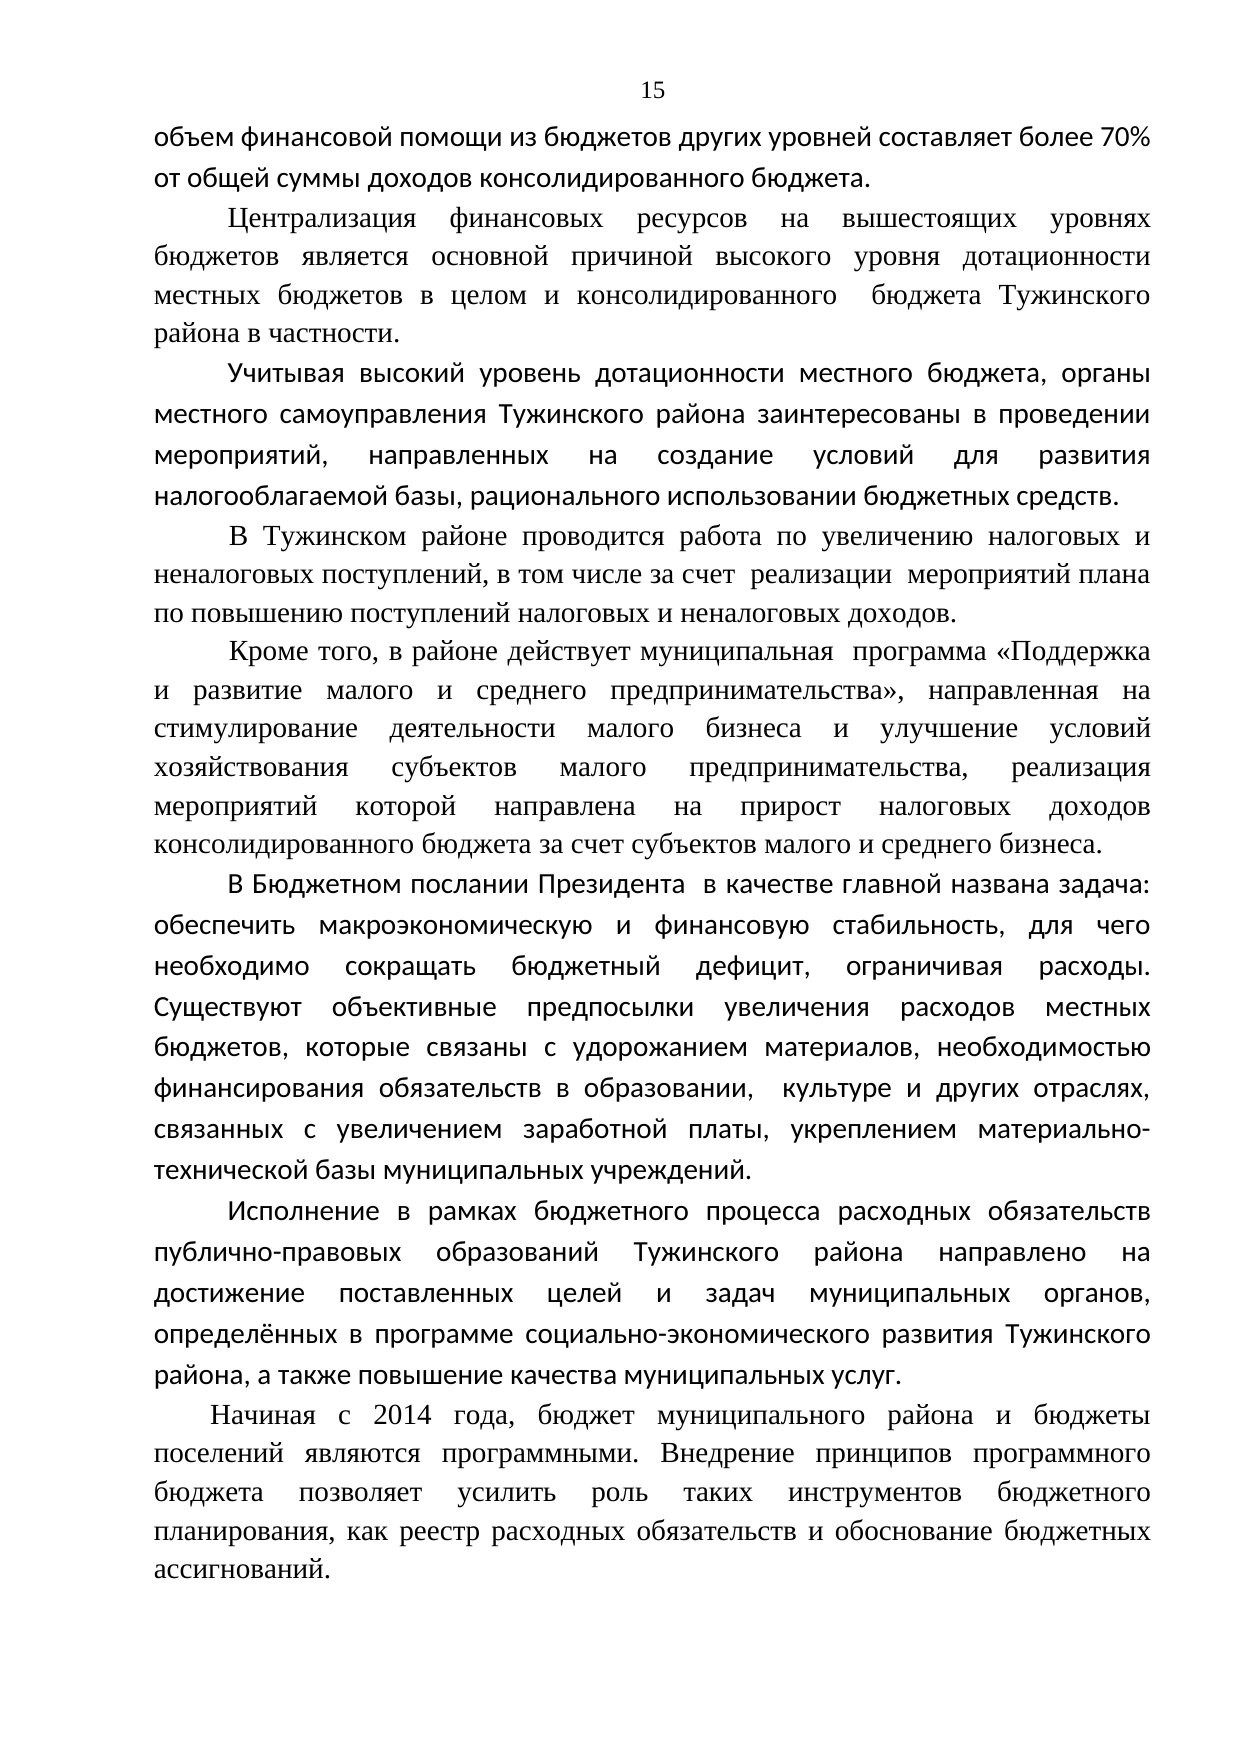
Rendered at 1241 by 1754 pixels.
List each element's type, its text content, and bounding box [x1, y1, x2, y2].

text В Бюджетном послании Президента в качестве главной названа задача: обеспечить макроэкономическую и финансовую стабильность, для чего необходимо сокращать бюджетный дефицит, ограничивая расходы. Существуют объективные предпосылки увеличения расходов местных бюджетов, которые связаны с удорожанием материалов, необходимостью финансирования обязательств в образовании, культуре и других отраслях, связанных с увеличением заработной платы, укреплением материально-технической базы муниципальных учреждений. [153, 865, 1152, 1187]
text В Тужинском районе проводится работа по увеличению налоговых и неналоговых поступлений, в том числе за счет реализации мероприятий плана по повышению поступлений налоговых и неналоговых доходов. [153, 518, 1152, 628]
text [153, 118, 1152, 195]
text Начиная с 2014 года, бюджет муниципального района и бюджеты поселений являются программными. Внедрение принципов программного бюджета позволяет усилить роль таких инструментов бюджетного планирования, как реестр расходных обязательств и обоснование бюджетных ассигнований. [153, 1397, 1152, 1585]
text Централизация финансовых ресурсов на вышестоящих уровнях бюджетов является основной причиной высокого уровня дотационности местных бюджетов в целом и консолидированного бюджета Тужинского района в частности. [153, 200, 1152, 349]
text Учитывая высокий уровень дотационности местного бюджета, органы местного самоуправления Тужинского района заинтересованы в проведении мероприятий, направленных на создание условий для развития налогооблагаемой базы, рационального использовании бюджетных средств. [153, 354, 1152, 513]
text Исполнение в рамках бюджетного процесса расходных обязательств публично-правовых образований Тужинского района направлено на достижение поставленных целей и задач муниципальных органов, определённых в программе социально-экономического развития Тужинского района, а также повышение качества муниципальных услуг. [153, 1192, 1152, 1392]
text Кроме того, в районе действует муниципальная программа «Поддержка и развитие малого и среднего предпринимательства», направленная на стимулирование деятельности малого бизнеса и улучшение условий хозяйствования субъектов малого предпринимательства, реализация мероприятий которой направлена на прирост налоговых доходов консолидированного бюджета за счет субъектов малого и среднего бизнеса. [153, 633, 1152, 860]
